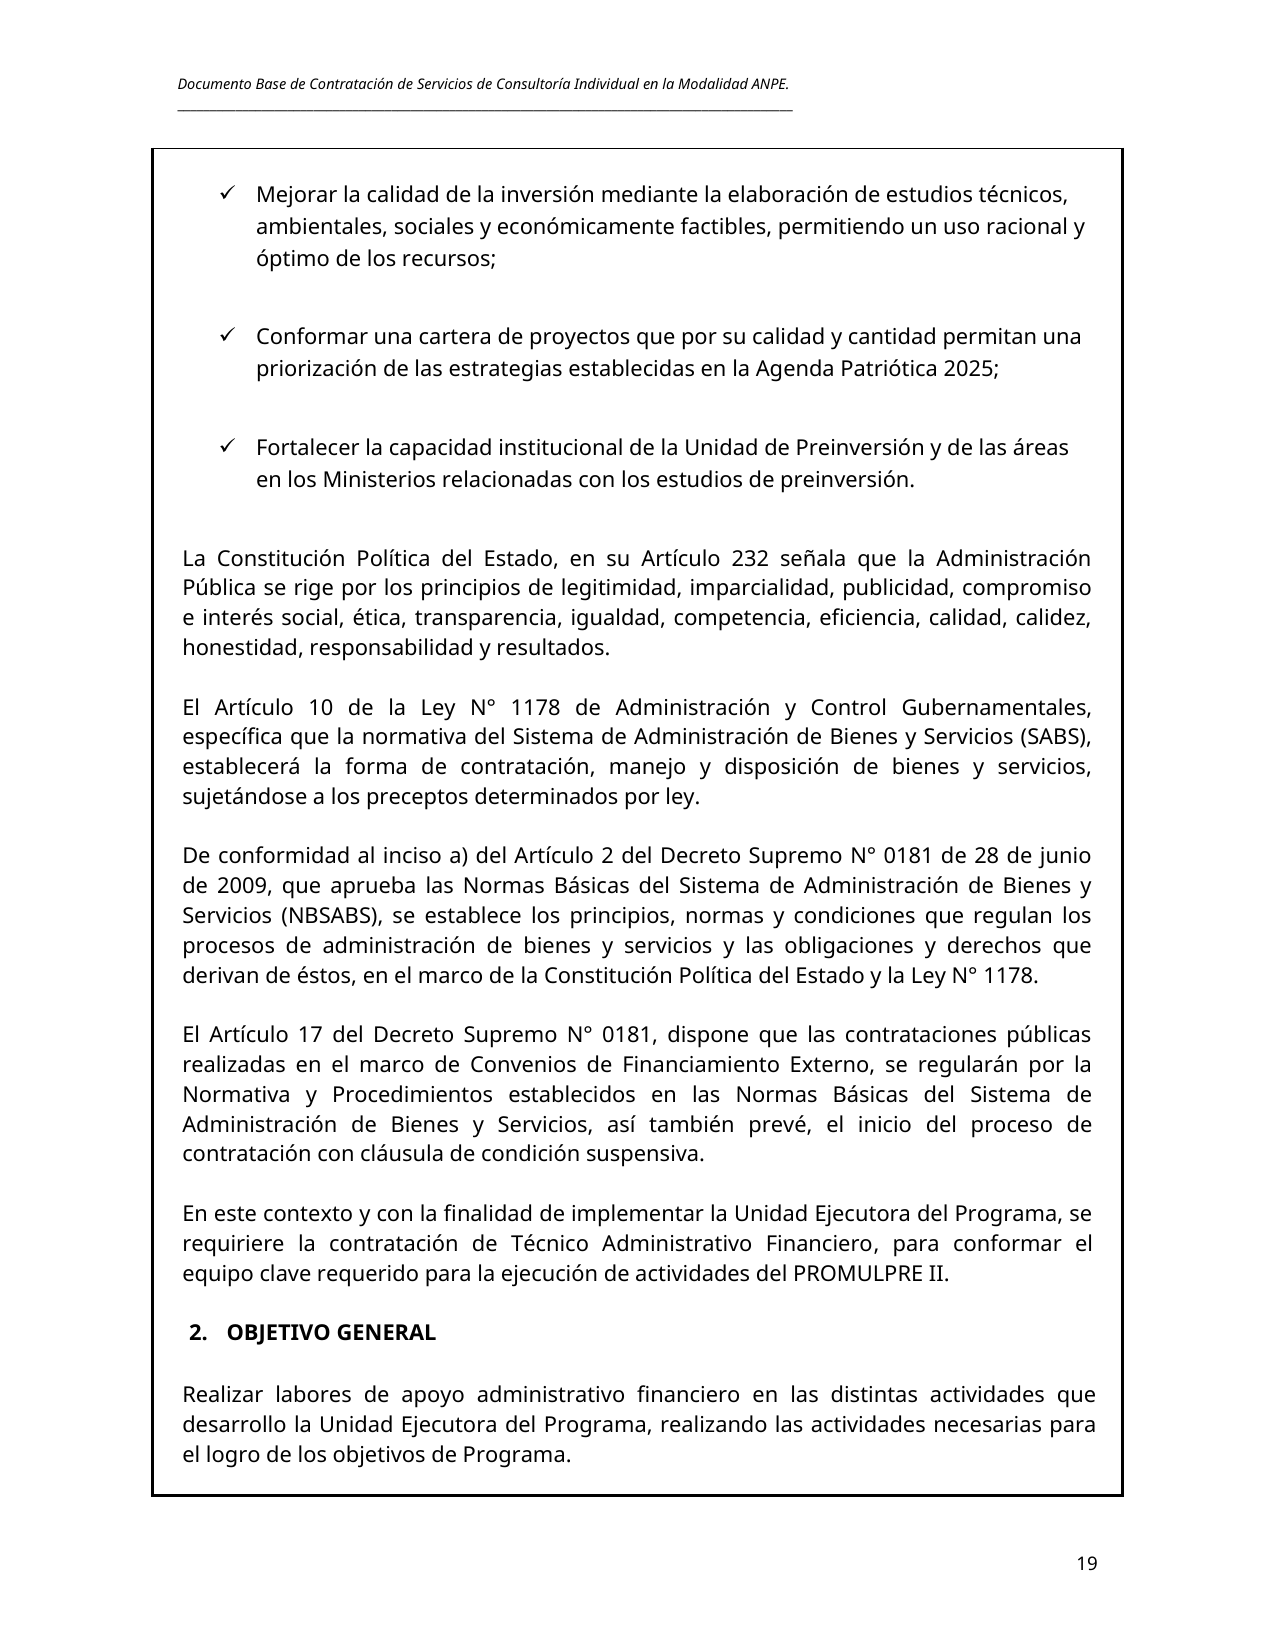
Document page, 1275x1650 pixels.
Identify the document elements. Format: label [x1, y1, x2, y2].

table_cell [154, 149, 1121, 1494]
